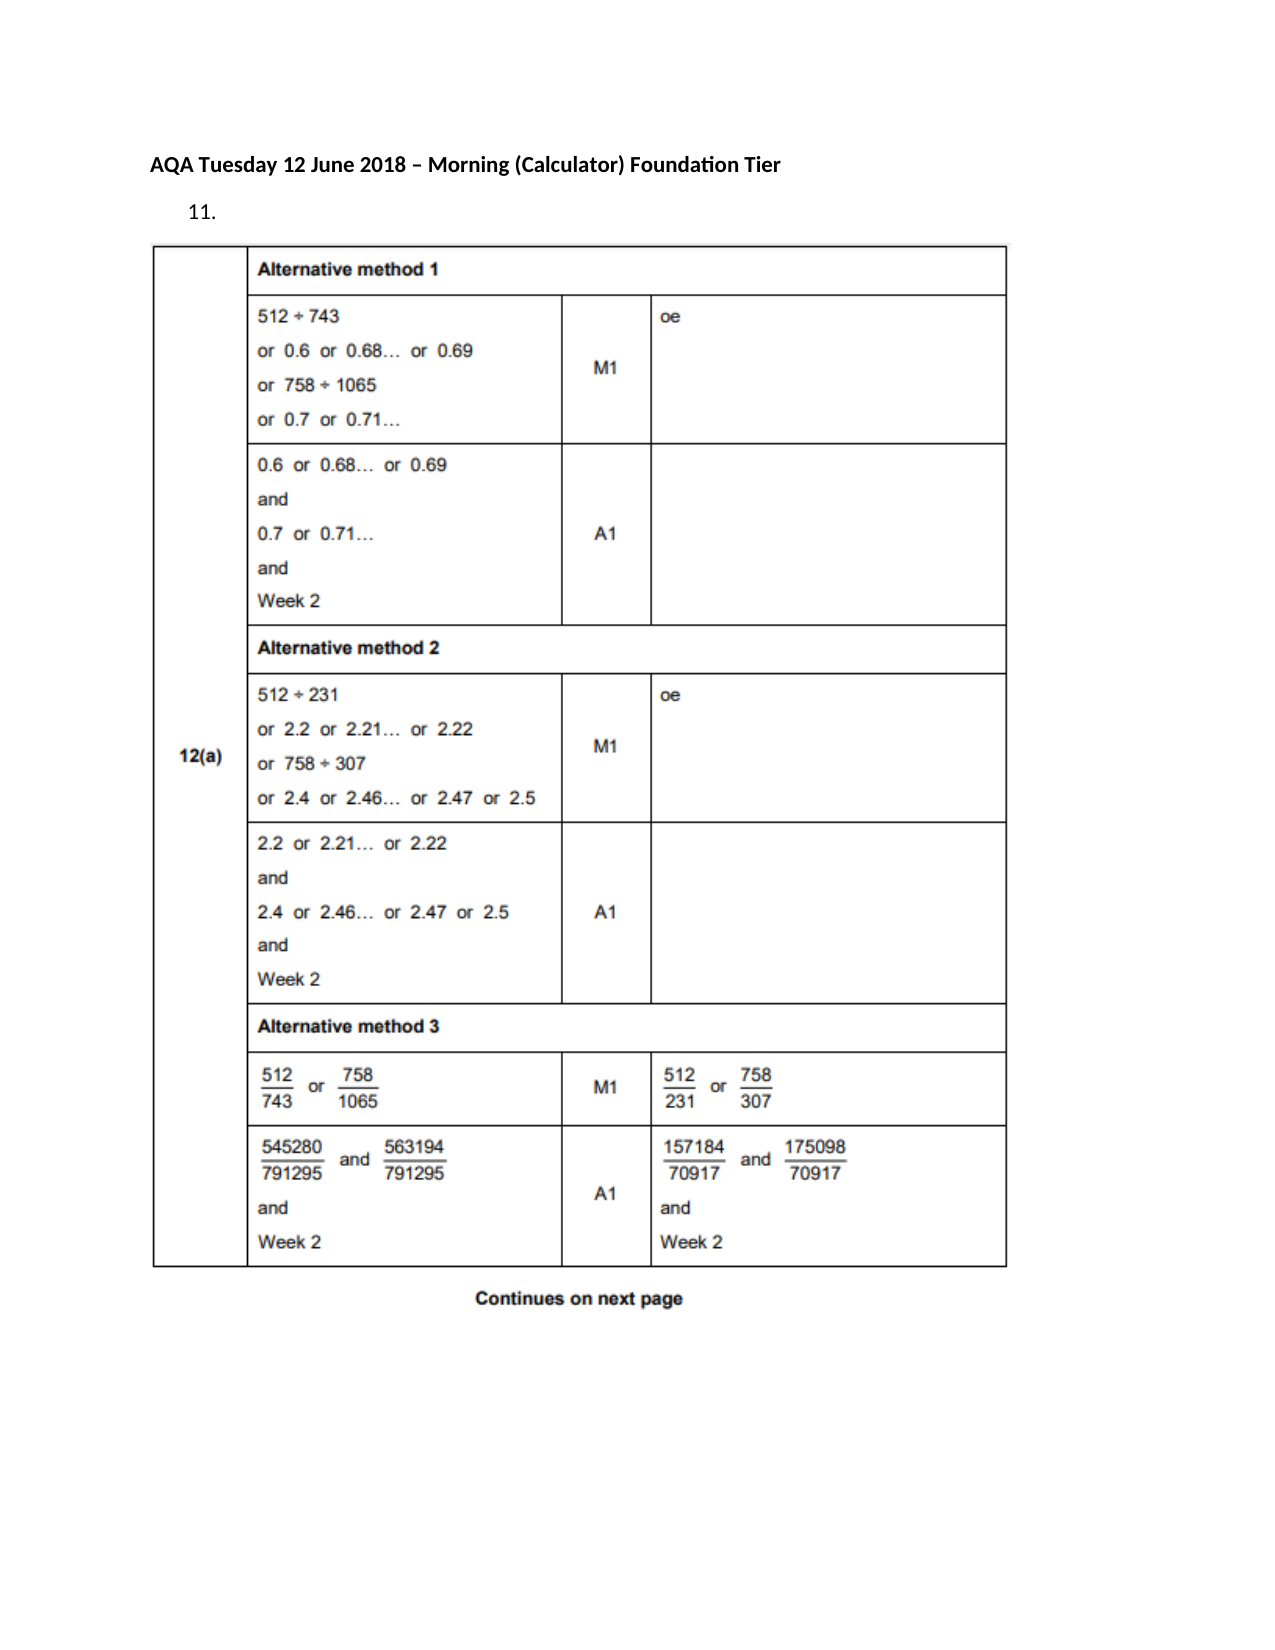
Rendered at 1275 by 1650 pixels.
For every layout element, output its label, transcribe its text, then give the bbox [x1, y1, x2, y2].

text AQA Tuesday 12 June 2018 – Morning (Calculator) Foundation Tier [150, 150, 1125, 178]
picture [150, 243, 1012, 1316]
